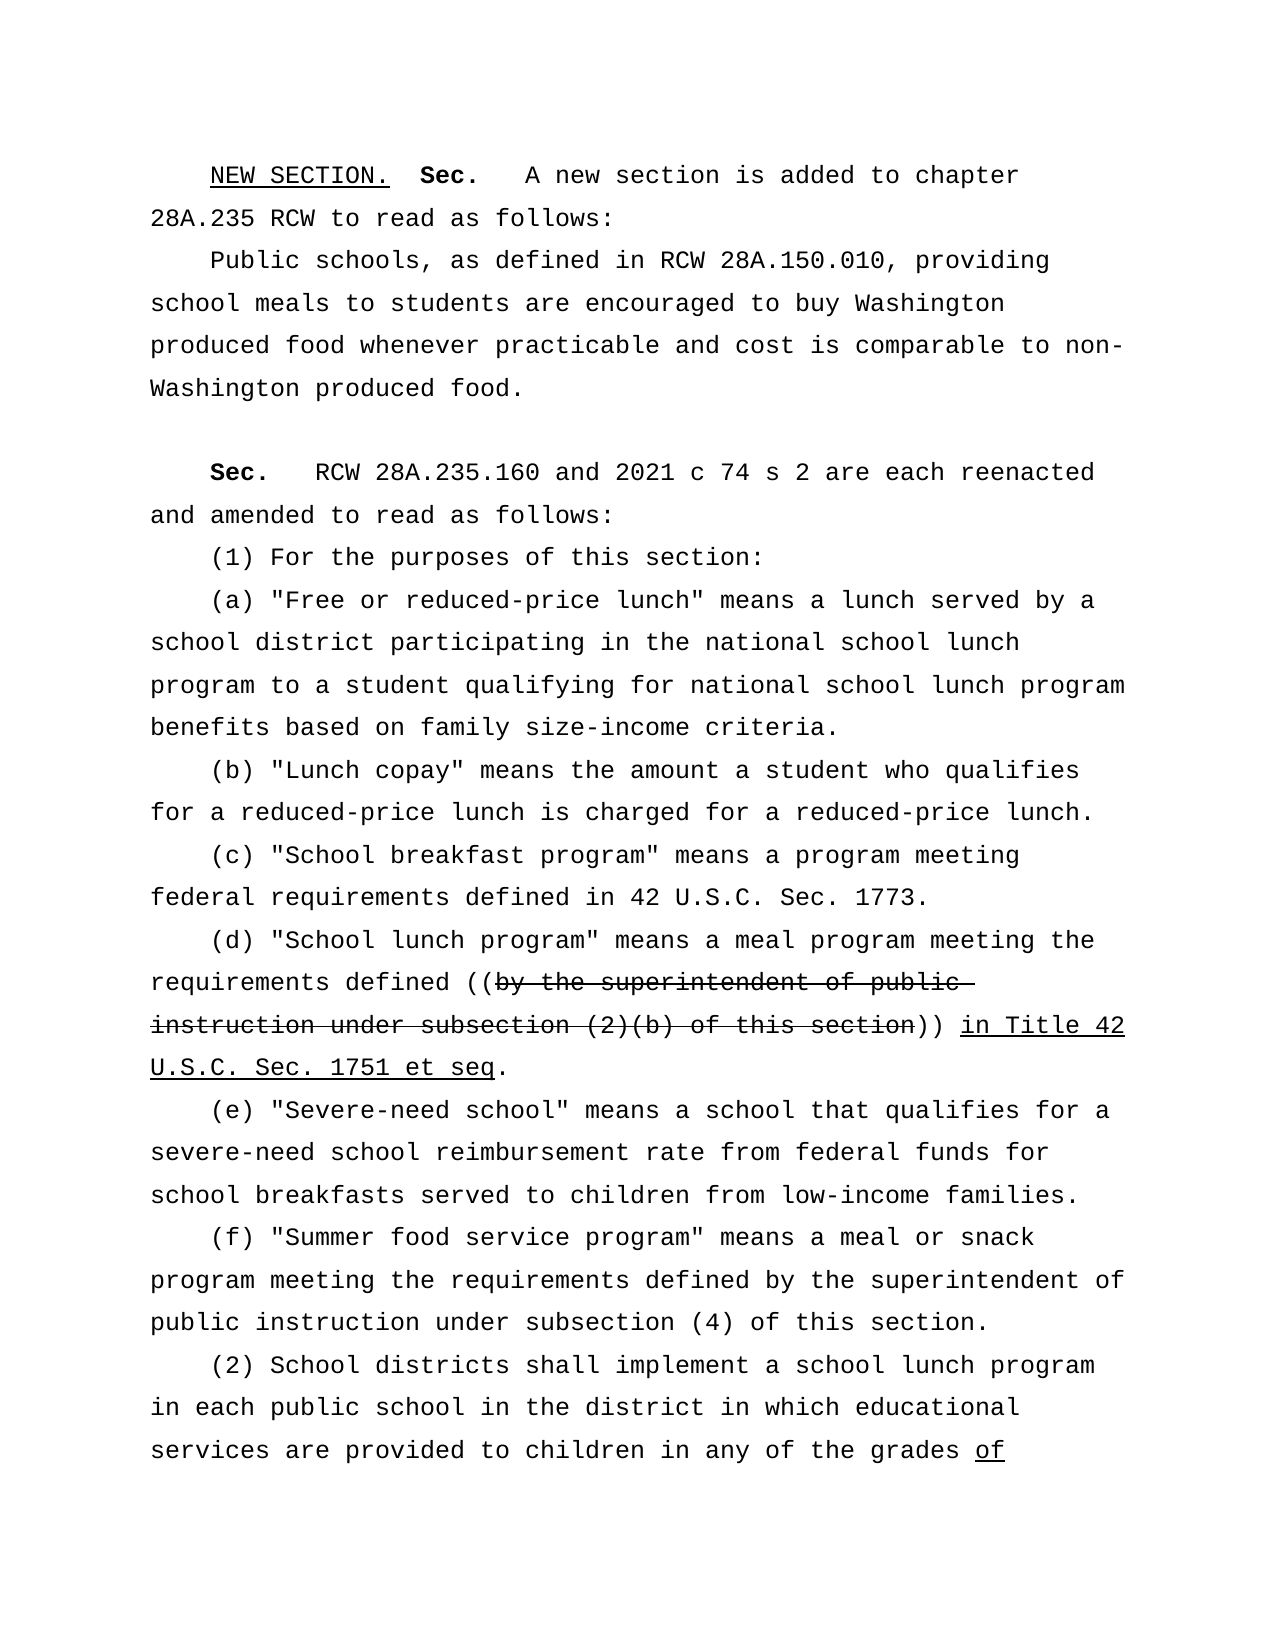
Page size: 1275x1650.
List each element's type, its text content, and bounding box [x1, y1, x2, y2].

text (e) "Severe-need school" means a school that qualifies for a severe-need school reimbursement rate from federal funds for school breakfasts served to children from low-income families. [150, 1084, 1125, 1212]
text (b) "Lunch copay" means the amount a student who qualifies for a reduced-price lunch is charged for a reduced-price lunch. [150, 744, 1125, 829]
text Public schools, as defined in RCW 28A.150.010, providing school meals to students are encouraged to buy Washington produced food whenever practicable and cost is comparable to non-Washington produced food. [150, 235, 1125, 405]
text NEW SECTION. Sec. A new section is added to chapter 28A.235 RCW to read as follows: [150, 150, 1125, 235]
text (1) For the purposes of this section: [150, 532, 1125, 574]
text (c) "School breakfast program" means a program meeting federal requirements defined in 42 U.S.C. Sec. 1773. [150, 829, 1125, 914]
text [150, 1339, 1125, 1467]
text Sec. RCW 28A.235.160 and 2021 c 74 s 2 are each reenacted and amended to read as follows: [150, 447, 1125, 532]
text (d) "School lunch program" means a meal program meeting the requirements defined ((by the superintendent of public instruction under subsection (2)(b) of this section)) in Title 42 U.S.C. Sec. 1751 et seq. [150, 914, 1125, 1084]
text (f) "Summer food service program" means a meal or snack program meeting the requirements defined by the superintendent of public instruction under subsection (4) of this section. [150, 1212, 1125, 1339]
text (a) "Free or reduced-price lunch" means a lunch served by a school district participating in the national school lunch program to a student qualifying for national school lunch program benefits based on family size-income criteria. [150, 574, 1125, 744]
